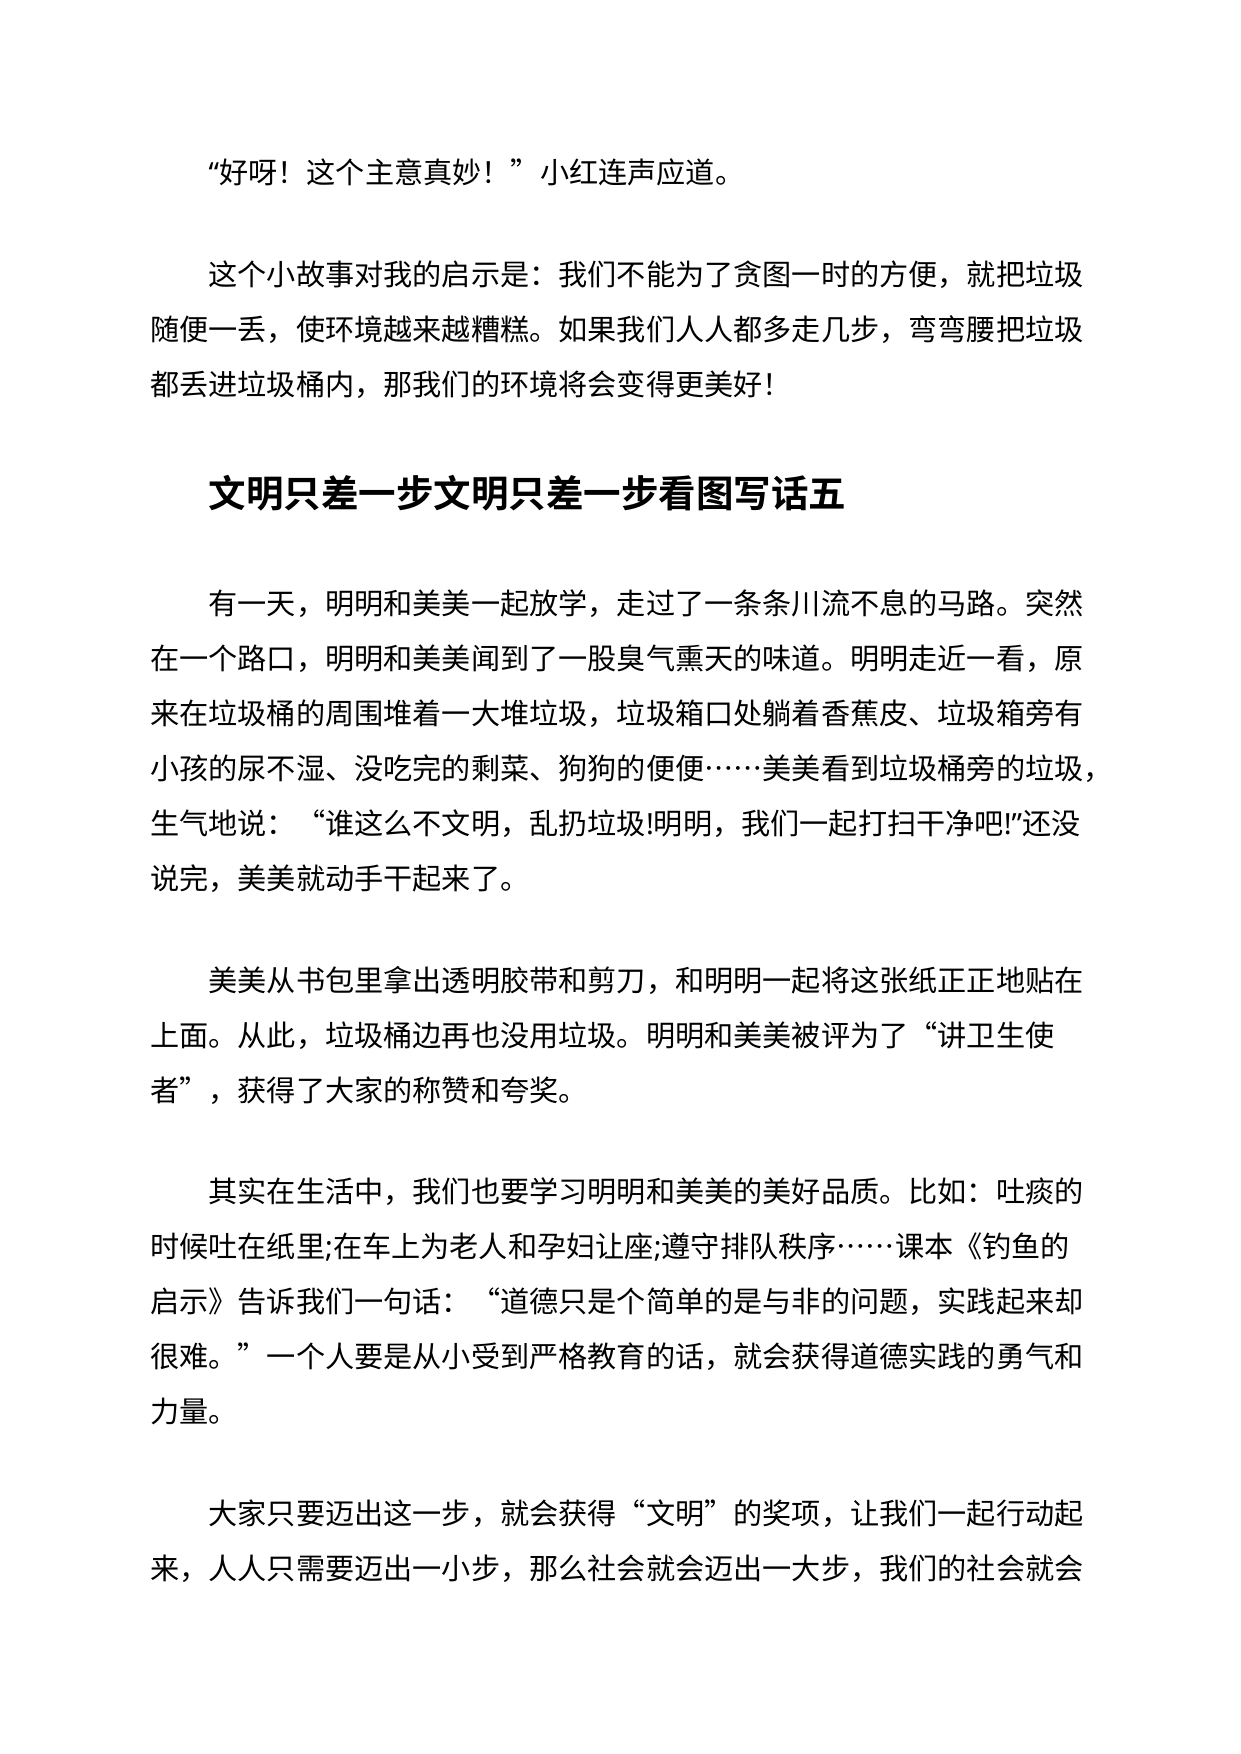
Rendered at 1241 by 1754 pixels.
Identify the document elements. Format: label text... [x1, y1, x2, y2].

text 其实在生活中，我们也要学习明明和美美的美好品质。比如：吐痰的时候吐在纸里;在车上为老人和孕妇让座;遵守排队秩序……课本《钓鱼的启示》告诉我们一句话：“道德只是个简单的是与非的问题，实践起来却很难。”一个人要是从小受到严格教育的话，就会获得道德实践的勇气和力量。 [150, 1169, 1090, 1431]
text 有一天，明明和美美一起放学，走过了一条条川流不息的马路。突然在一个路口，明明和美美闻到了一股臭气熏天的味道。明明走近一看，原来在垃圾桶的周围堆着一大堆垃圾，垃圾箱口处躺着香蕉皮、垃圾箱旁有小孩的尿不湿、没吃完的剩菜、狗狗的便便……美美看到垃圾桶旁的垃圾，生气地说：“谁这么不文明，乱扔垃圾!明明，我们一起打扫干净吧!”还没说完，美美就动手干起来了。 [150, 581, 1090, 898]
text 文明只差一步文明只差一步看图写话五 [150, 463, 1090, 518]
text “好呀！这个主意真妙！”小红连声应道。 [150, 150, 1090, 192]
text 美美从书包里拿出透明胶带和剪刀，和明明一起将这张纸正正地贴在上面。从此，垃圾桶边再也没用垃圾。明明和美美被评为了“讲卫生使者”，获得了大家的称赞和夸奖。 [150, 957, 1090, 1109]
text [150, 1490, 1090, 1587]
text 这个小故事对我的启示是：我们不能为了贪图一时的方便，就把垃圾随便一丢，使环境越来越糟糕。如果我们人人都多走几步，弯弯腰把垃圾都丢进垃圾桶内，那我们的环境将会变得更美好！ [150, 252, 1090, 404]
